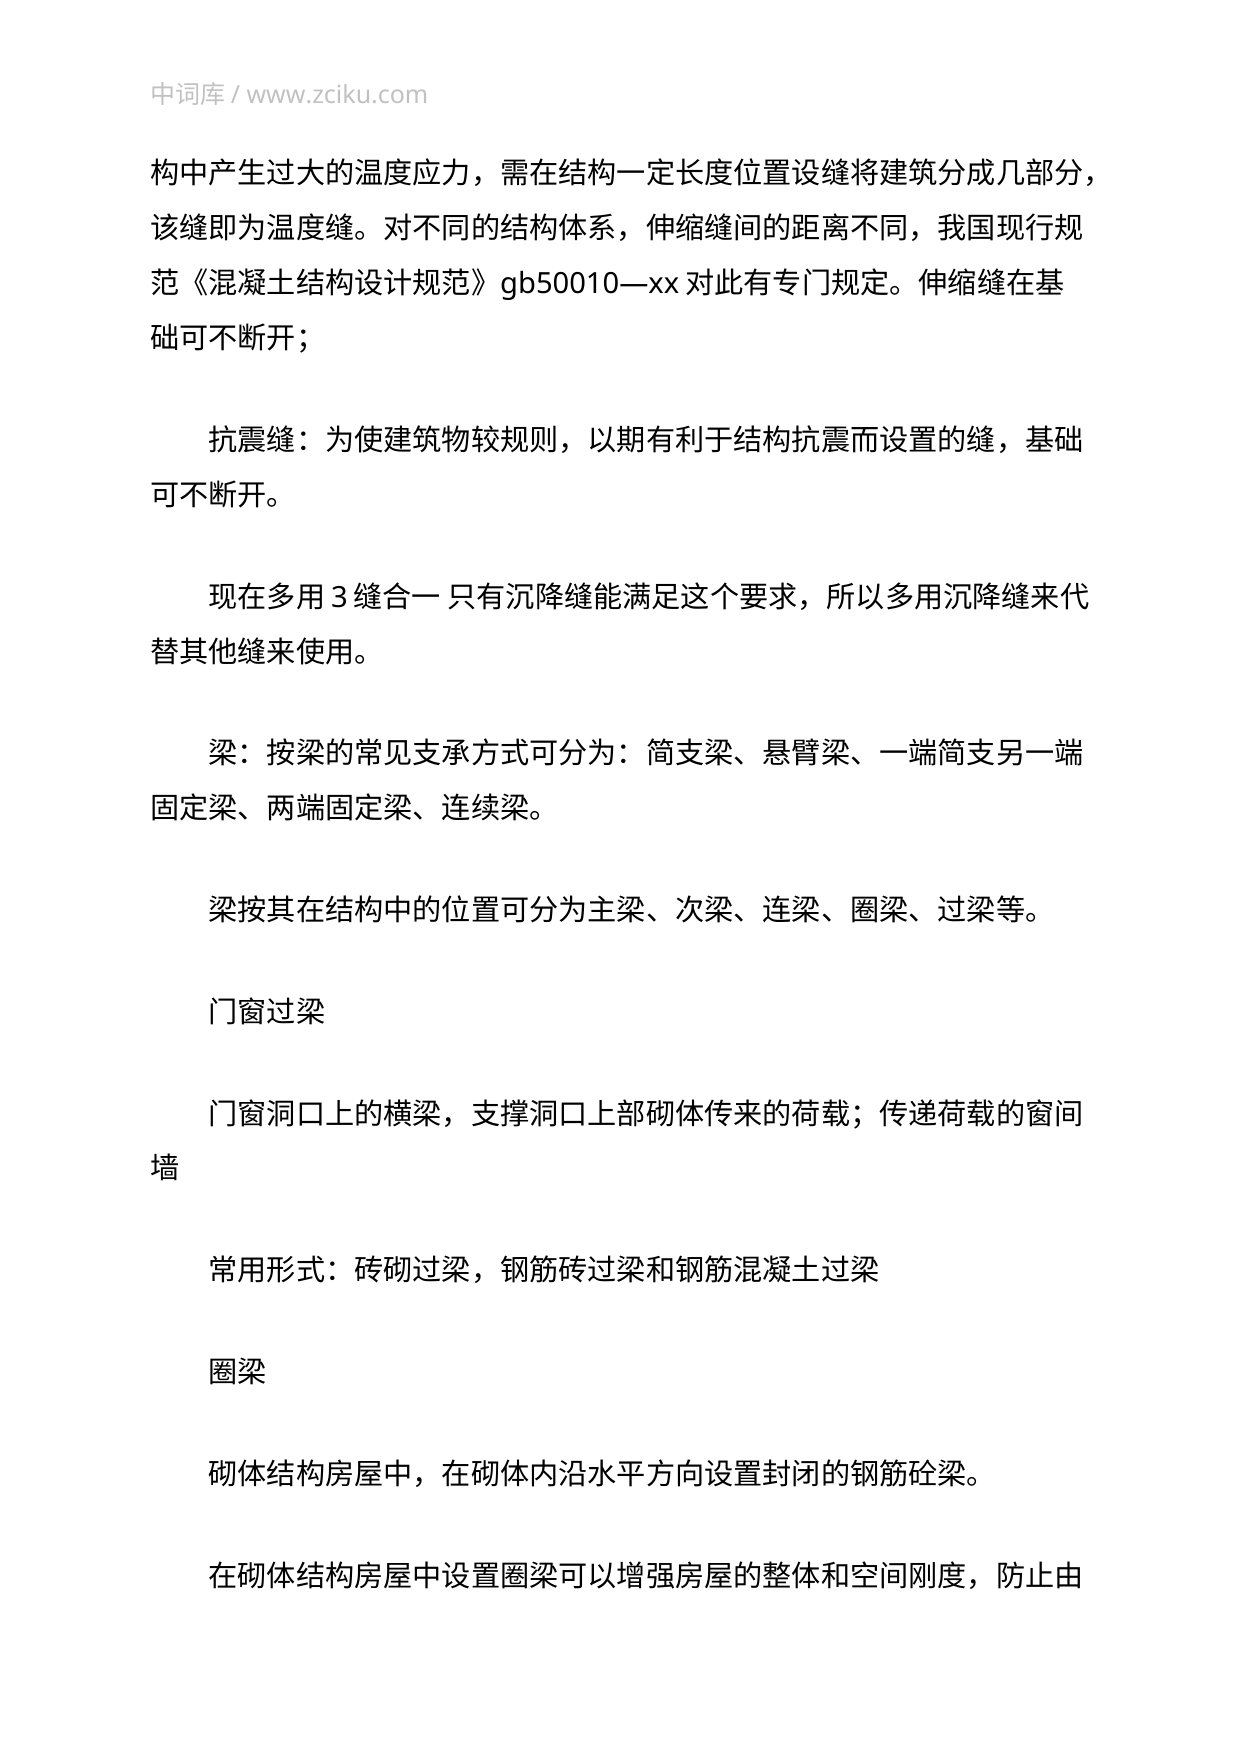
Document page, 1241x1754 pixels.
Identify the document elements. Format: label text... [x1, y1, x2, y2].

text 砌体结构房屋中，在砌体内沿水平方向设置封闭的钢筋砼梁。 [150, 1450, 1090, 1493]
text 常用形式：砖砌过梁，钢筋砖过梁和钢筋混凝土过梁 [150, 1247, 1090, 1289]
text 门窗洞口上的横梁，支撑洞口上部砌体传来的荷载；传递荷载的窗间墙 [150, 1090, 1090, 1187]
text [150, 1552, 1090, 1594]
text 现在多用3缝合一 只有沉降缝能满足这个要求，所以多用沉降缝来代替其他缝来使用。 [150, 573, 1090, 671]
text 抗震缝：为使建筑物较规则，以期有利于结构抗震而设置的缝，基础可不断开。 [150, 417, 1090, 514]
text 梁按其在结构中的位置可分为主梁、次梁、连梁、圈梁、过梁等。 [150, 887, 1090, 929]
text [150, 150, 1090, 357]
text 梁：按梁的常见支承方式可分为：简支梁、悬臂梁、一端简支另一端固定梁、两端固定梁、连续梁。 [150, 730, 1090, 827]
text 圈梁 [150, 1349, 1090, 1391]
text 门窗过梁 [150, 988, 1090, 1031]
